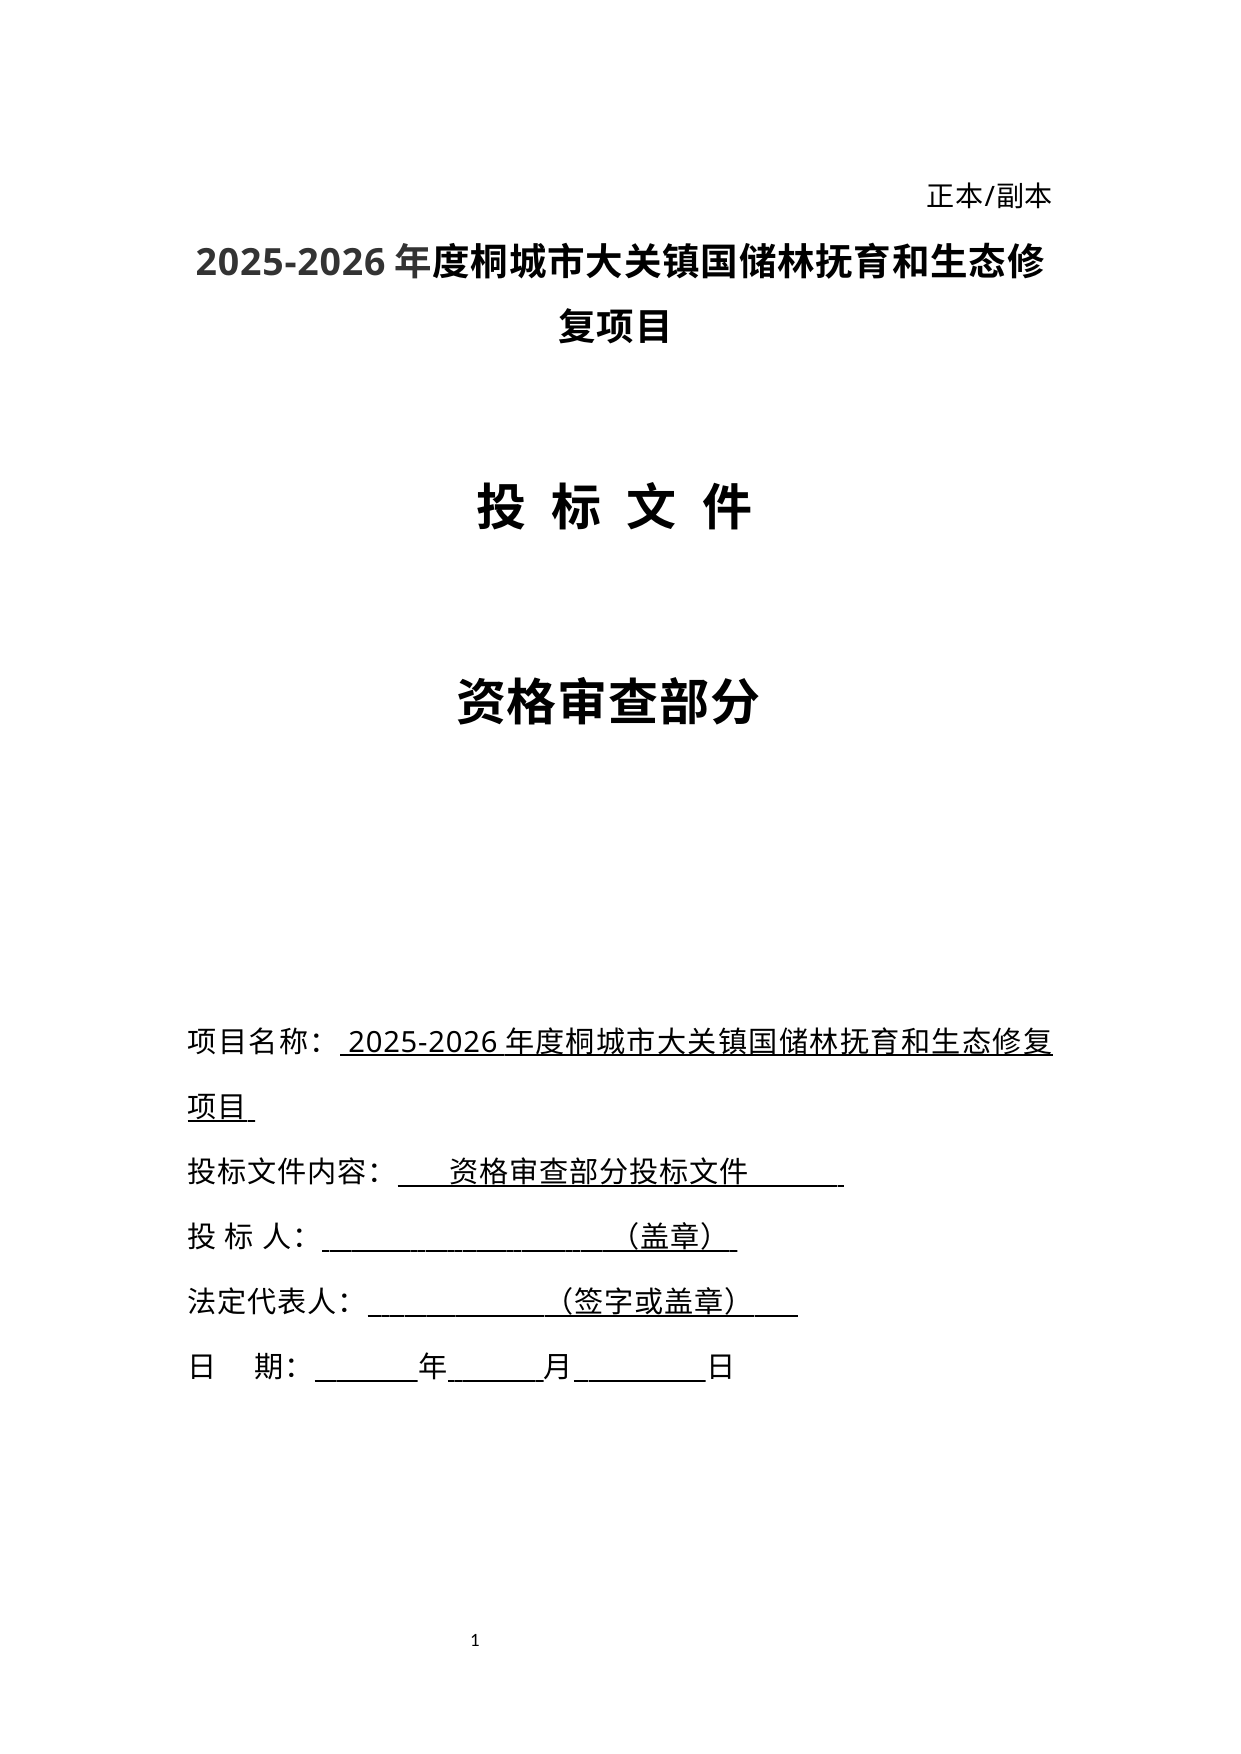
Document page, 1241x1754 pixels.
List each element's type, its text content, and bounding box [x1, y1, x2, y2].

text 投 标 人： （盖章） [187, 1202, 1053, 1267]
text 法定代表人： （签字或盖章） [187, 1267, 1053, 1332]
text 正本/副本 [187, 162, 1053, 227]
text 2025-2026年度桐城市大关镇国储林抚育和生态修复项目 [187, 227, 1053, 357]
text 投标文件内容： 资格审查部分投标文件 [187, 1137, 1053, 1202]
text 日 期： 年 月 日 [187, 1332, 1053, 1397]
text 项目名称： 2025-2026年度桐城市大关镇国储林抚育和生态修复项目 [187, 1007, 1053, 1137]
text 投 标 文 件 [187, 454, 1053, 552]
text 资格审查部分 [187, 649, 1053, 747]
